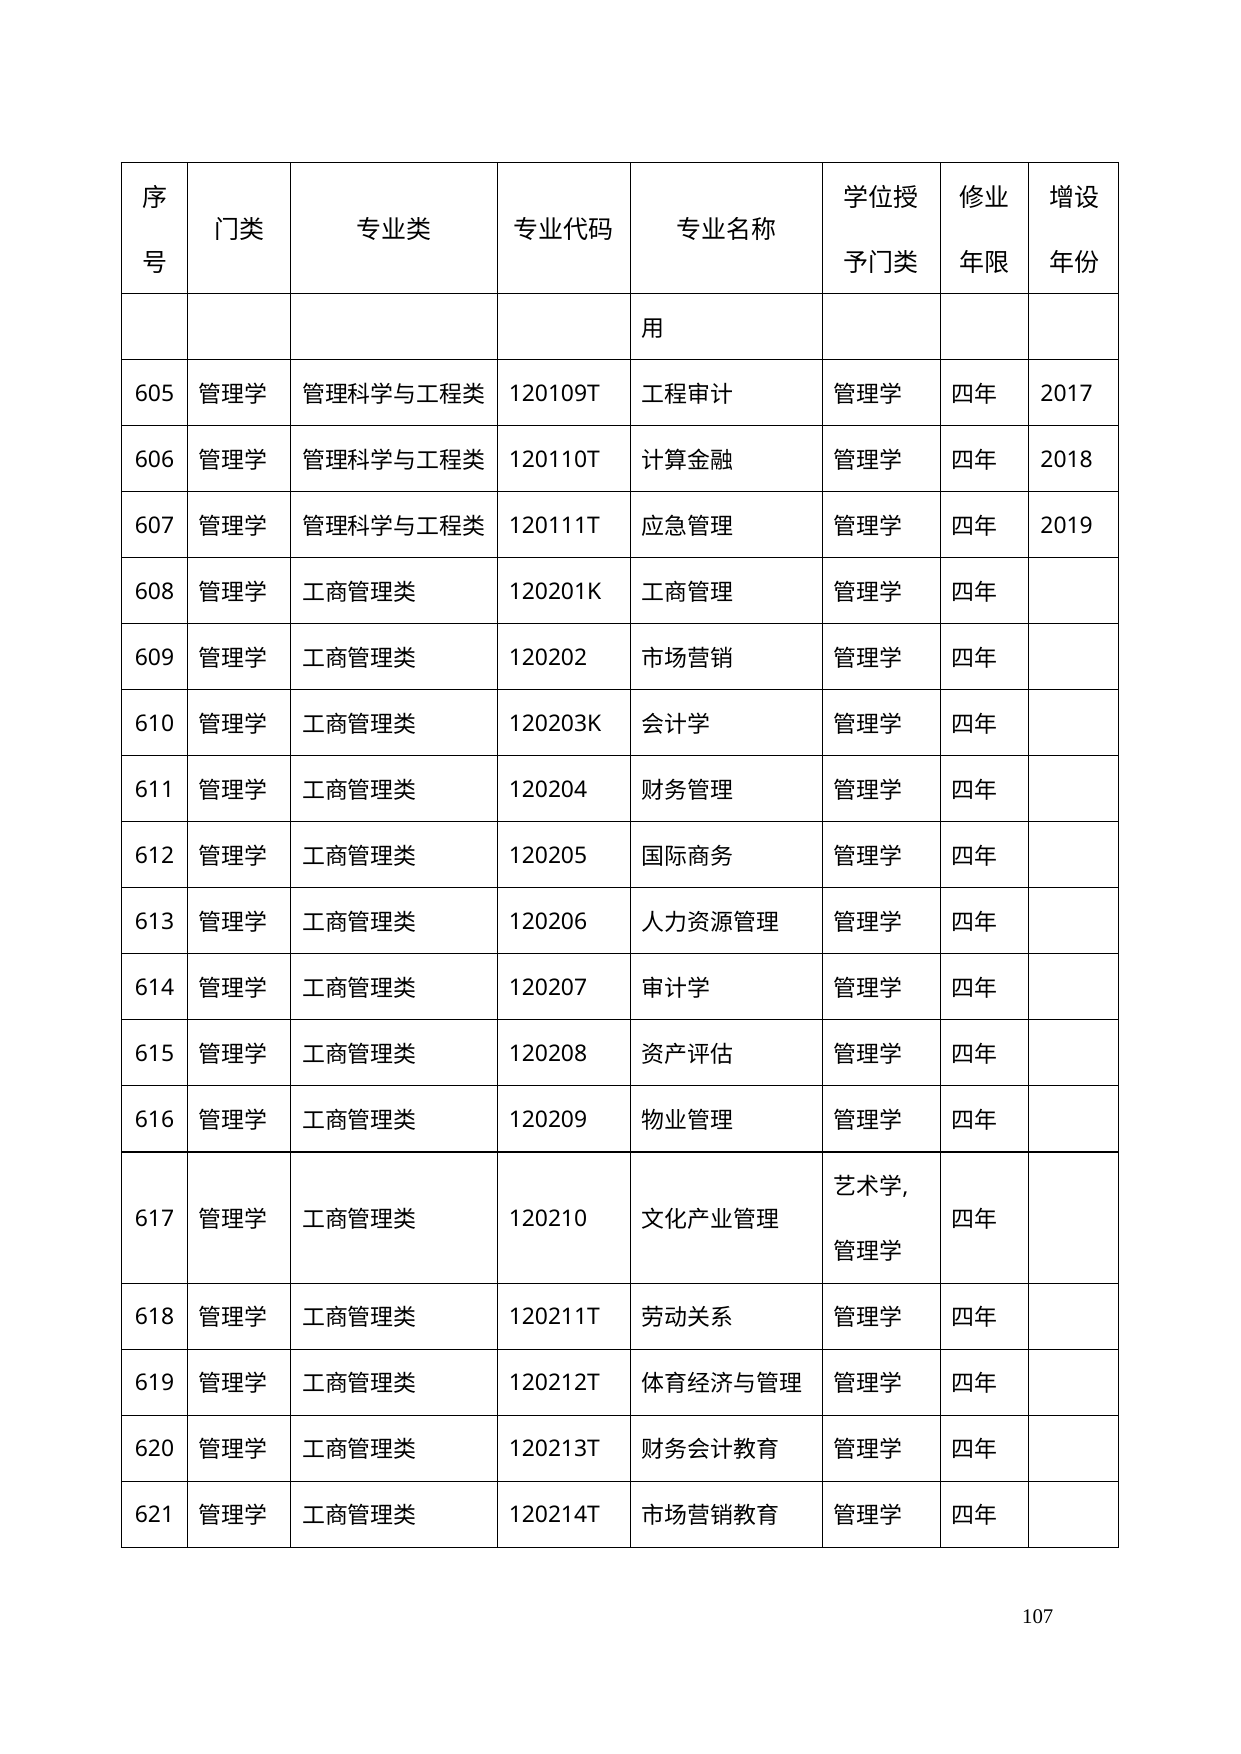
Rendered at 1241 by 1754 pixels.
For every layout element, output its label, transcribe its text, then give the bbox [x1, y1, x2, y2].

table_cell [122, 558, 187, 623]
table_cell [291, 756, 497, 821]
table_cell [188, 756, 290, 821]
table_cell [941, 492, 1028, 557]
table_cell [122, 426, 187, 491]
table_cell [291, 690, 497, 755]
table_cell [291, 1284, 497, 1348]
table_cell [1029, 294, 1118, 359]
table_header 专业代码 [498, 163, 630, 293]
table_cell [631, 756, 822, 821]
table_header 增设年份 [1029, 163, 1118, 293]
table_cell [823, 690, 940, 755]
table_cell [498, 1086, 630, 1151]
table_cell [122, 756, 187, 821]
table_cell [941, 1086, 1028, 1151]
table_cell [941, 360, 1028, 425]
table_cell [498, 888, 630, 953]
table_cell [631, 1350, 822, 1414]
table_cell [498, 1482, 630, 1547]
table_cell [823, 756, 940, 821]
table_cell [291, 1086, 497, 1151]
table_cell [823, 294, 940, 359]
table_header 门类 [188, 163, 290, 293]
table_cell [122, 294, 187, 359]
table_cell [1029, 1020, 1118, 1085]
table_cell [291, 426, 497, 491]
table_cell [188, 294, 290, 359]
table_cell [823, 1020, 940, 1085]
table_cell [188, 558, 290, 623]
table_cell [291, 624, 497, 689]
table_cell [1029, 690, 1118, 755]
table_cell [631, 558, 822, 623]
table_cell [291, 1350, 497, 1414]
table_header 专业类 [291, 163, 497, 293]
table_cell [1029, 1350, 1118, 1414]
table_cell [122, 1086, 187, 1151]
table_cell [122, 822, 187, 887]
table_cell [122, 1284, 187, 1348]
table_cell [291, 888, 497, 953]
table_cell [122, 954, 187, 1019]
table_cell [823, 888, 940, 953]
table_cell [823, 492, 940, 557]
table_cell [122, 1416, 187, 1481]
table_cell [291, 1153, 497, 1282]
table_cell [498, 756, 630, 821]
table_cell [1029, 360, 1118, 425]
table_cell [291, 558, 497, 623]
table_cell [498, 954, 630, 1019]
table_header 学位授予门类 [823, 163, 940, 293]
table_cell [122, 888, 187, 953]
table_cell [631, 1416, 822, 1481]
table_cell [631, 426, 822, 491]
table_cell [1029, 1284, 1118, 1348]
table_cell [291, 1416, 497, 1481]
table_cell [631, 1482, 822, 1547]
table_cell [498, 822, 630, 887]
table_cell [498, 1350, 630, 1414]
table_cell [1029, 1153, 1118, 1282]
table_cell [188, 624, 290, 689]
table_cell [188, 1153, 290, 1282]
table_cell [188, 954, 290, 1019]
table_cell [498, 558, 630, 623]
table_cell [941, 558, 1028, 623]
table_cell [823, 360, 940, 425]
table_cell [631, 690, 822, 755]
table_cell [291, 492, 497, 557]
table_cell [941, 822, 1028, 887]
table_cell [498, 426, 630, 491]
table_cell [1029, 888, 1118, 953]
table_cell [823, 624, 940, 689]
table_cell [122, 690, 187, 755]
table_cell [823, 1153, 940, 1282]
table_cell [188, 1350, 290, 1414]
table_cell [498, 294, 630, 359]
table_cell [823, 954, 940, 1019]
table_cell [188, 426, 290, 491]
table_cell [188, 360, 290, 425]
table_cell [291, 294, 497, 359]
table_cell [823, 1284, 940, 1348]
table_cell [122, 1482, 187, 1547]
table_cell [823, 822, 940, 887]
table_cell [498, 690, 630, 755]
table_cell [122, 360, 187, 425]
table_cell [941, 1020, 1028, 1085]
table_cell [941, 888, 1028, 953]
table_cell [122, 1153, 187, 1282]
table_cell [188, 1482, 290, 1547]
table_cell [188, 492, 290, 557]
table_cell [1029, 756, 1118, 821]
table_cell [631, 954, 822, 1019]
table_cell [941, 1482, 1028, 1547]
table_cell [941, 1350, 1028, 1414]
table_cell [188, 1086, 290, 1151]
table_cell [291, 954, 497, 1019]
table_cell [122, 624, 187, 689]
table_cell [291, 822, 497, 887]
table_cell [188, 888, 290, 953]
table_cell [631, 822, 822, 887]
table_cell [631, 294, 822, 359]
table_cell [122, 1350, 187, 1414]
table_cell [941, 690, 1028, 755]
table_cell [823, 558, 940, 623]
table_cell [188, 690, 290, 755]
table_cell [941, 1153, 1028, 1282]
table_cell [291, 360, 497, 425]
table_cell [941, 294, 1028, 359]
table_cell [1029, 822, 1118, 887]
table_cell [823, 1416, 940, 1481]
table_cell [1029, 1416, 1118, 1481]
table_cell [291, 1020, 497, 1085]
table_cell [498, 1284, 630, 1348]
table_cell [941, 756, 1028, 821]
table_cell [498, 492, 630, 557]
table_header 修业年限 [941, 163, 1028, 293]
table_header 序号 [122, 163, 187, 293]
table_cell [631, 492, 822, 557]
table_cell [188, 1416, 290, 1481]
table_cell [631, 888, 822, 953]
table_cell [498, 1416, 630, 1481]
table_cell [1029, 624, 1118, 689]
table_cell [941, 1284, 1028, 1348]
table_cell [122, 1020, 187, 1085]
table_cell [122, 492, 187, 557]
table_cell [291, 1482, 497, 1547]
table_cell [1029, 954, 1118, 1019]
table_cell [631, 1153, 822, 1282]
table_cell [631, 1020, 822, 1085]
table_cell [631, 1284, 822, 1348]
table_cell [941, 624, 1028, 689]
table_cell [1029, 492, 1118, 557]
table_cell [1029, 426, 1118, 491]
table_header 专业名称 [631, 163, 822, 293]
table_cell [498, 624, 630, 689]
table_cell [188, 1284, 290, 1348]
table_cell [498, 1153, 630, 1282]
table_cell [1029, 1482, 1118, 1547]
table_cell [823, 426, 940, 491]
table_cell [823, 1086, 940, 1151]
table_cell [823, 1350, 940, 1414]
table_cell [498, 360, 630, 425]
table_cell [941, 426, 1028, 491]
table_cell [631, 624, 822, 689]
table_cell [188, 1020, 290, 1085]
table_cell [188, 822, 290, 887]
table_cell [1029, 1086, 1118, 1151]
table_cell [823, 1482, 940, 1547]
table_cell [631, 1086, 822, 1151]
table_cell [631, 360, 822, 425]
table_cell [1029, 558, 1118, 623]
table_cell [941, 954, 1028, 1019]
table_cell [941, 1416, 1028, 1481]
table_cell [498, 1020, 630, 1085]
